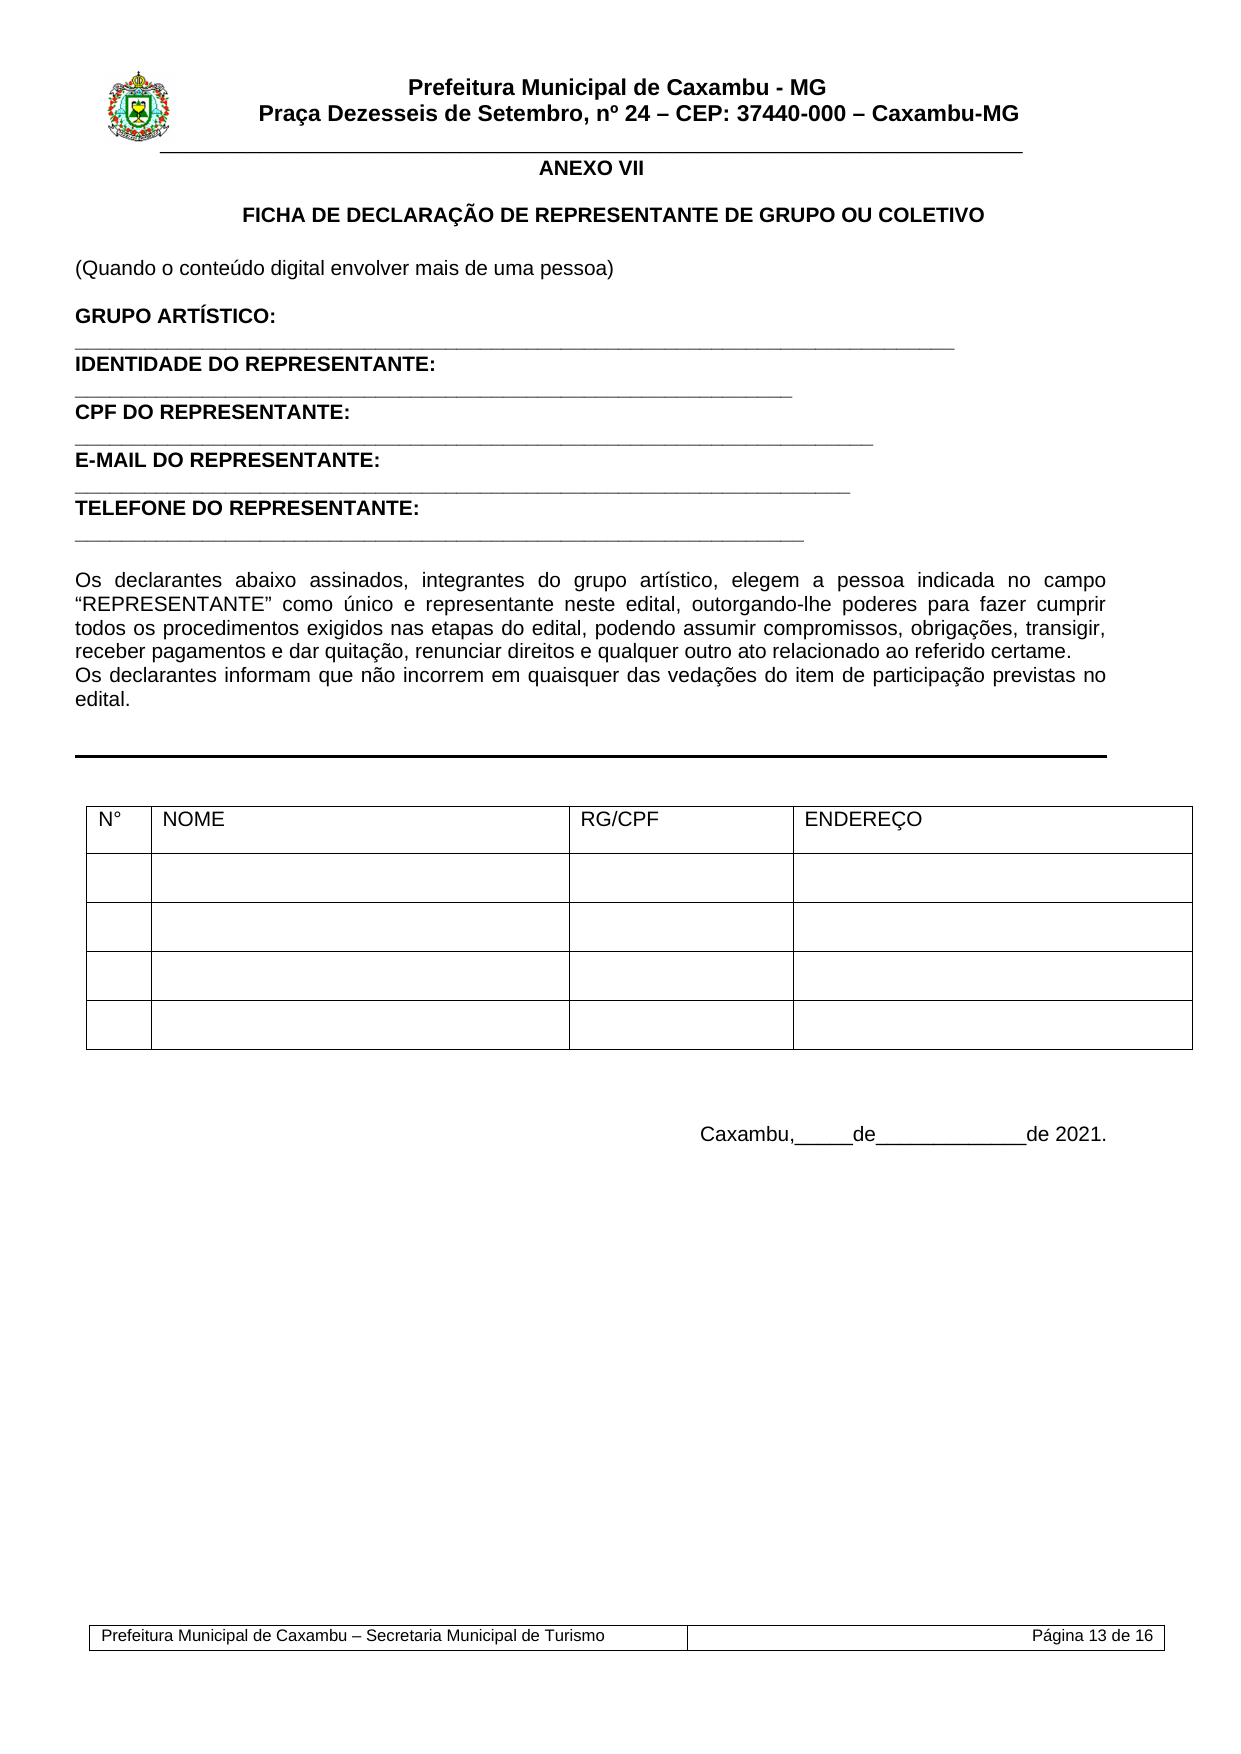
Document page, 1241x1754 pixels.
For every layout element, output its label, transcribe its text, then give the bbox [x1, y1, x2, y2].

table_cell [794, 854, 1192, 902]
table_cell [152, 903, 569, 951]
text ANEXO VII [75, 155, 1107, 179]
text Os declarantes informam que não incorrem em quaisquer das vedações do item de participação previstas no edital. [75, 663, 1107, 755]
table_cell [87, 854, 151, 902]
text (Quando o conteúdo digital envolver mais de uma pessoa) [75, 256, 1107, 280]
table_header NOME [152, 807, 569, 853]
table_header N° [87, 807, 151, 853]
text CPF DO REPRESENTANTE: _____________________________________________________________________ [75, 400, 1107, 448]
table_header ENDEREÇO [794, 807, 1192, 853]
text E-MAIL DO REPRESENTANTE: ___________________________________________________________________ [75, 448, 1107, 496]
table_header RG/CPF [570, 807, 793, 853]
table_cell [152, 952, 569, 999]
table_cell [152, 1001, 569, 1048]
table_cell [570, 1001, 793, 1048]
text GRUPO ARTÍSTICO: ____________________________________________________________________________ [75, 304, 1107, 352]
table_cell [570, 903, 793, 951]
table_cell [570, 952, 793, 999]
table_cell [794, 903, 1192, 951]
picture [101, 67, 174, 143]
table_cell [570, 854, 793, 902]
text FICHA DE DECLARAÇÃO DE REPRESENTANTE DE GRUPO OU COLETIVO [75, 203, 1152, 227]
table_cell [152, 854, 569, 902]
text IDENTIDADE DO REPRESENTANTE: ______________________________________________________________ [75, 352, 1107, 400]
table_cell [794, 952, 1192, 999]
table_cell [87, 903, 151, 951]
text TELEFONE DO REPRESENTANTE: _______________________________________________________________ [75, 496, 1107, 543]
text Caxambu,_____de_____________de 2021. [75, 1121, 1107, 1145]
table_cell [87, 952, 151, 999]
text Os declarantes abaixo assinados, integrantes do grupo artístico, elegem a pessoa indicada no campo “REPRESENTANTE” como único e representante neste edital, outorgando-lhe poderes para fazer cumprir todos os procedimentos exigidos nas etapas do edital, podendo assumir compromissos, obrigações, transigir, receber pagamentos e dar quitação, renunciar direitos e qualquer outro ato relacionado ao referido certame. [75, 567, 1107, 663]
table_cell [794, 1001, 1192, 1048]
table_cell [87, 1001, 151, 1048]
